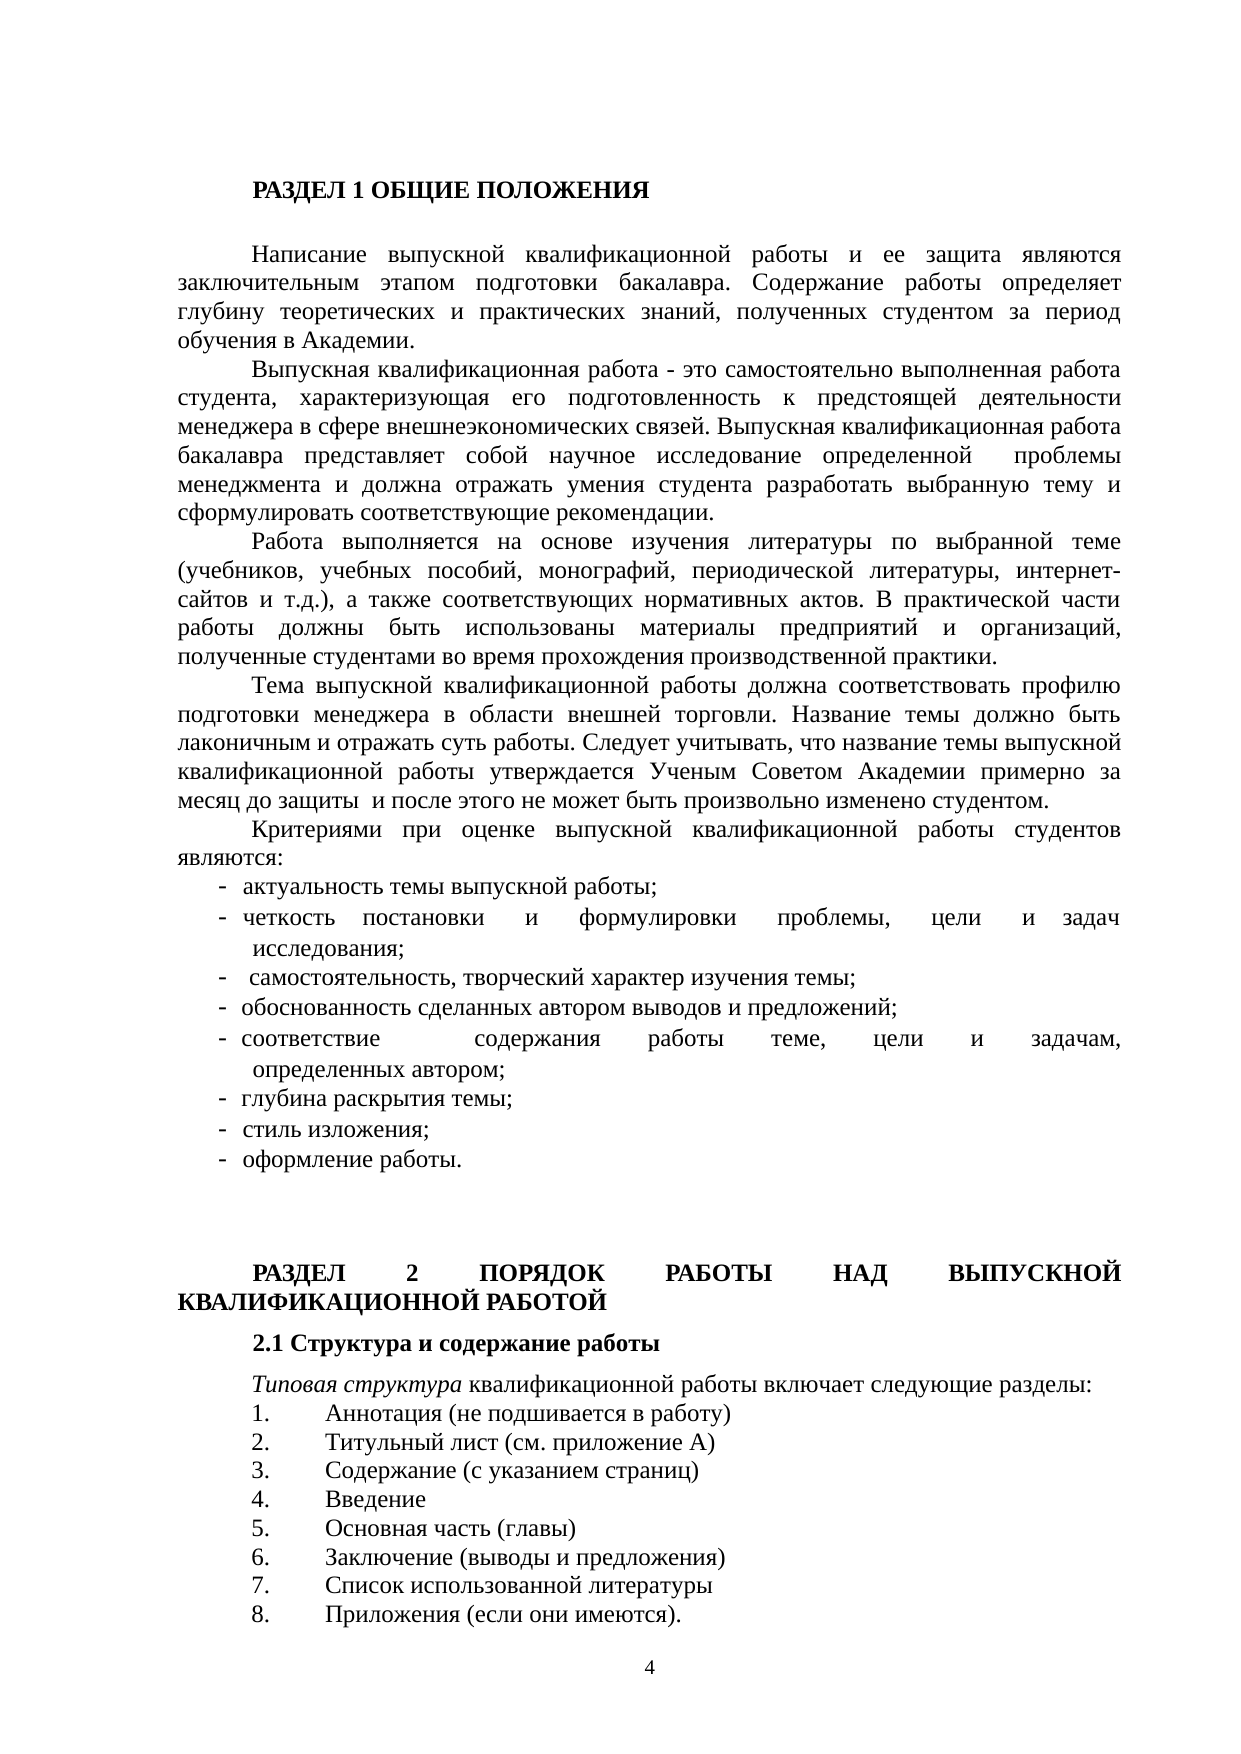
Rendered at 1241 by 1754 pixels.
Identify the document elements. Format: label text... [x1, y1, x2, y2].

list самостоятельность, творческий характер изучения темы; [215, 962, 1122, 992]
text Работа выполняется на основе изучения литературы по выбранной теме (учебников, учебных пособий, монографий, периодической литературы, интернет-сайтов и т.д.), а также соответствующих нормативных актов. В практической части работы должны быть использованы материалы предприятий и организаций, полученные студентами во время прохождения производственной практики. [177, 526, 1122, 670]
text Тема выпускной квалификационной работы должна соответствовать профилю подготовки менеджера в области внешней торговли. Название темы должно быть лаконичным и отражать суть работы. Следует учитывать, что название темы выпускной квалификационной работы утверждается Ученым Советом Академии примерно за месяц до защиты и после этого не может быть произвольно изменено студентом. [177, 670, 1122, 814]
list стиль изложения; [215, 1114, 1122, 1144]
list Список использованной литературы [177, 1570, 1122, 1599]
list оформление работы. [215, 1144, 1122, 1175]
list обоснованность сделанных автором выводов и предложений; [215, 992, 1122, 1023]
text Типовая структура квалификационной работы включает следующие разделы: [177, 1369, 1122, 1398]
list Введение [177, 1484, 1122, 1513]
list Приложения (если они имеются). [177, 1599, 1122, 1628]
list Содержание (с указанием страниц) [177, 1455, 1122, 1484]
list глубина раскрытия темы; [215, 1083, 1122, 1114]
list Аннотация (не подшивается в работу) [177, 1398, 1122, 1427]
text Выпускная квалификационная работа - это самостоятельно выполненная работа студента, характеризующая его подготовленность к предстоящей деятельности менеджера в сфере внешнеэкономических связей. Выпускная квалификационная работа бакалавра представляет собой научное исследование определенной проблемы менеджмента и должна отражать умения студента разработать выбранную тему и сформулировать соответствующие рекомендации. [177, 354, 1122, 526]
list Заключение (выводы и предложения) [177, 1542, 1122, 1570]
subtitle РАЗДЕЛ 1 ОБЩИЕ ПОЛОЖЕНИЯ [177, 175, 1122, 204]
list Основная часть (главы) [177, 1513, 1122, 1542]
text Критериями при оценке выпускной квалификационной работы студентов являются: [177, 814, 1122, 871]
subtitle 2.1 Структура и содержание работы [177, 1328, 1122, 1357]
subtitle РАЗДЕЛ 2 ПОРЯДОК РАБОТЫ НАД ВЫПУСКНОЙ КВАЛИФИКАЦИОННОЙ РАБОТОЙ [177, 1258, 1122, 1315]
text Написание выпускной квалификационной работы и ее защита являются заключительным этапом подготовки бакалавра. Содержание работы определяет глубину теоретических и практических знаний, полученных студентом за период обучения в Академии. [177, 239, 1122, 354]
list Титульный лист (см. приложение А) [177, 1427, 1122, 1455]
list четкость постановки и формулировки проблемы, цели и задач исследования; [215, 902, 1122, 962]
list актуальность темы выпускной работы; [215, 871, 1122, 902]
list соответствие содержания работы теме, цели и задачам, определенных автором; [215, 1023, 1122, 1083]
